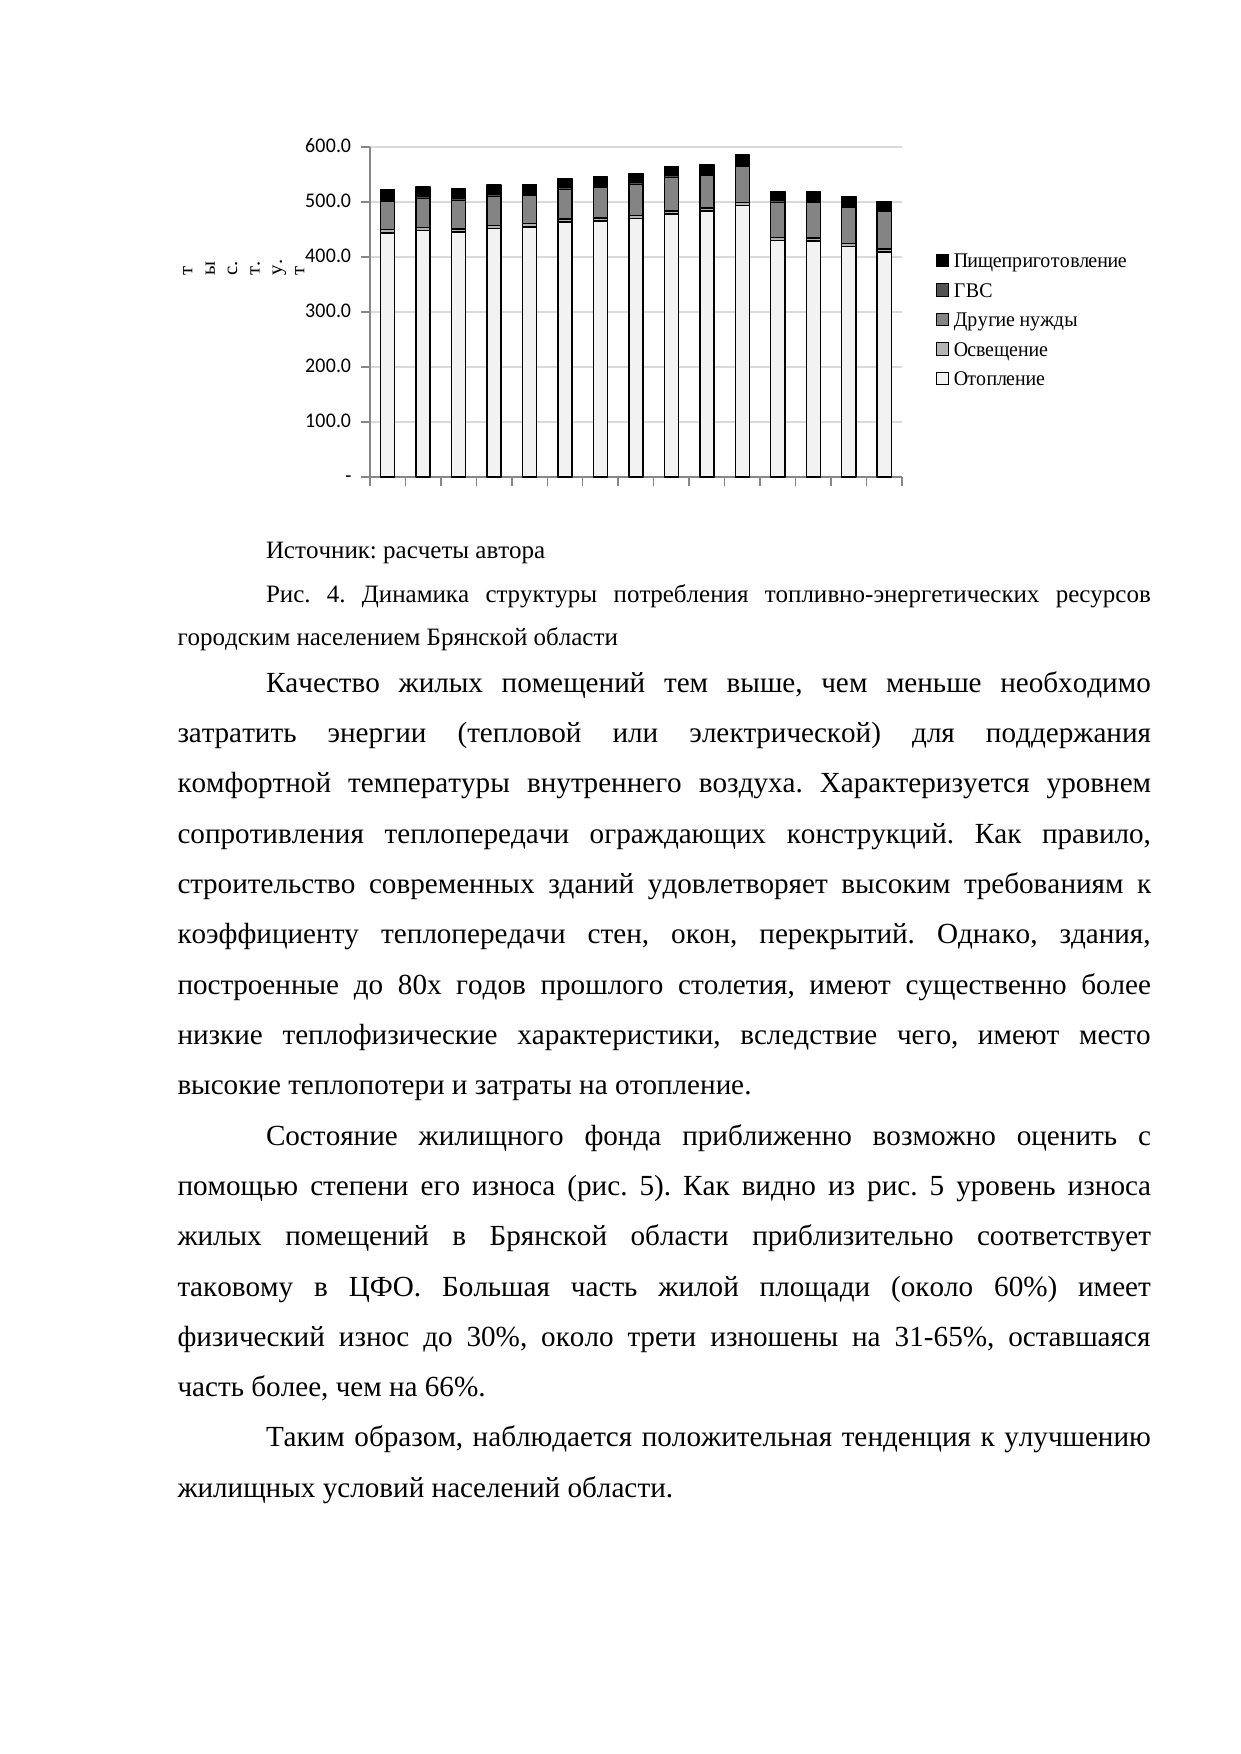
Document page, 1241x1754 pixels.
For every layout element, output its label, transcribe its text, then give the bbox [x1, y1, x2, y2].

text Источник: расчеты автора [177, 536, 1152, 564]
text Рис. 4. Динамика структуры потребления топливно-энергетических ресурсов городским населением Брянской области [177, 579, 1152, 651]
text Состояние жилищного фонда приближенно возможно оценить с помощью степени его износа (рис. 5). Как видно из рис. 5 уровень износа жилых помещений в Брянской области приблизительно соответствует таковому в ЦФО. Большая часть жилой площади (около 60%) имеет физический износ до 30%, около трети изношены на 31-65%, оставшаяся часть более, чем на 66%. [177, 1118, 1152, 1403]
text Качество жилых помещений тем выше, чем меньше необходимо затратить энергии (тепловой или электрической) для поддержания комфортной температуры внутреннего воздуха. Характеризуется уровнем сопротивления теплопередачи ограждающих конструкций. Как правило, строительство современных зданий удовлетворяет высоким требованиям к коэффициенту теплопередачи стен, окон, перекрытий. Однако, здания, построенные до 80х годов прошлого столетия, имеют существенно более низкие теплофизические характеристики, вследствие чего, имеют место высокие теплопотери и затраты на отопление. [177, 665, 1152, 1101]
text Таким образом, наблюдается положительная тенденция к улучшению жилищных условий населений области. [177, 1419, 1152, 1503]
